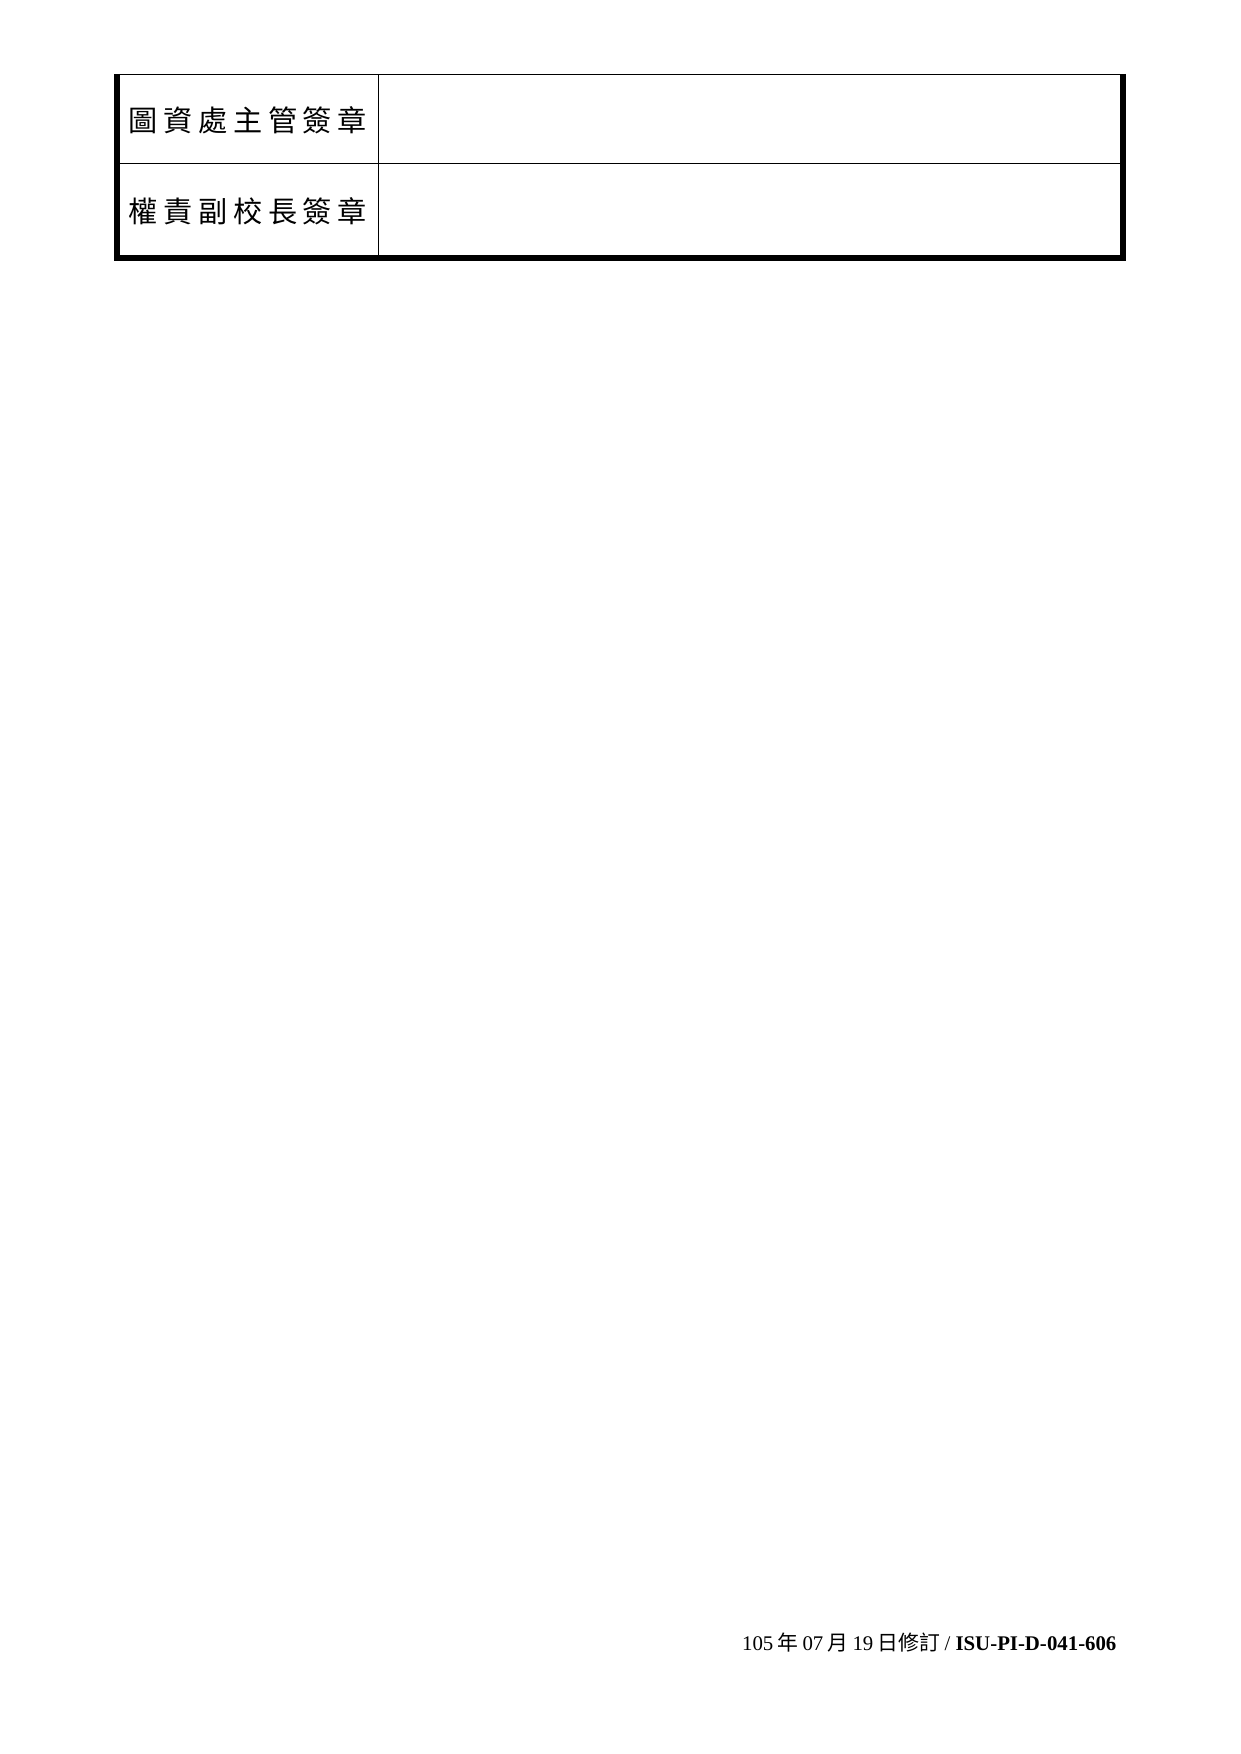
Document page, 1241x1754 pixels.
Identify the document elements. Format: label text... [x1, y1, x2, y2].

table_cell [379, 164, 1120, 255]
table_cell 權責副校長簽章 [120, 164, 378, 255]
table_cell 圖資處主管簽章 [120, 75, 378, 163]
table_cell [379, 75, 1120, 163]
